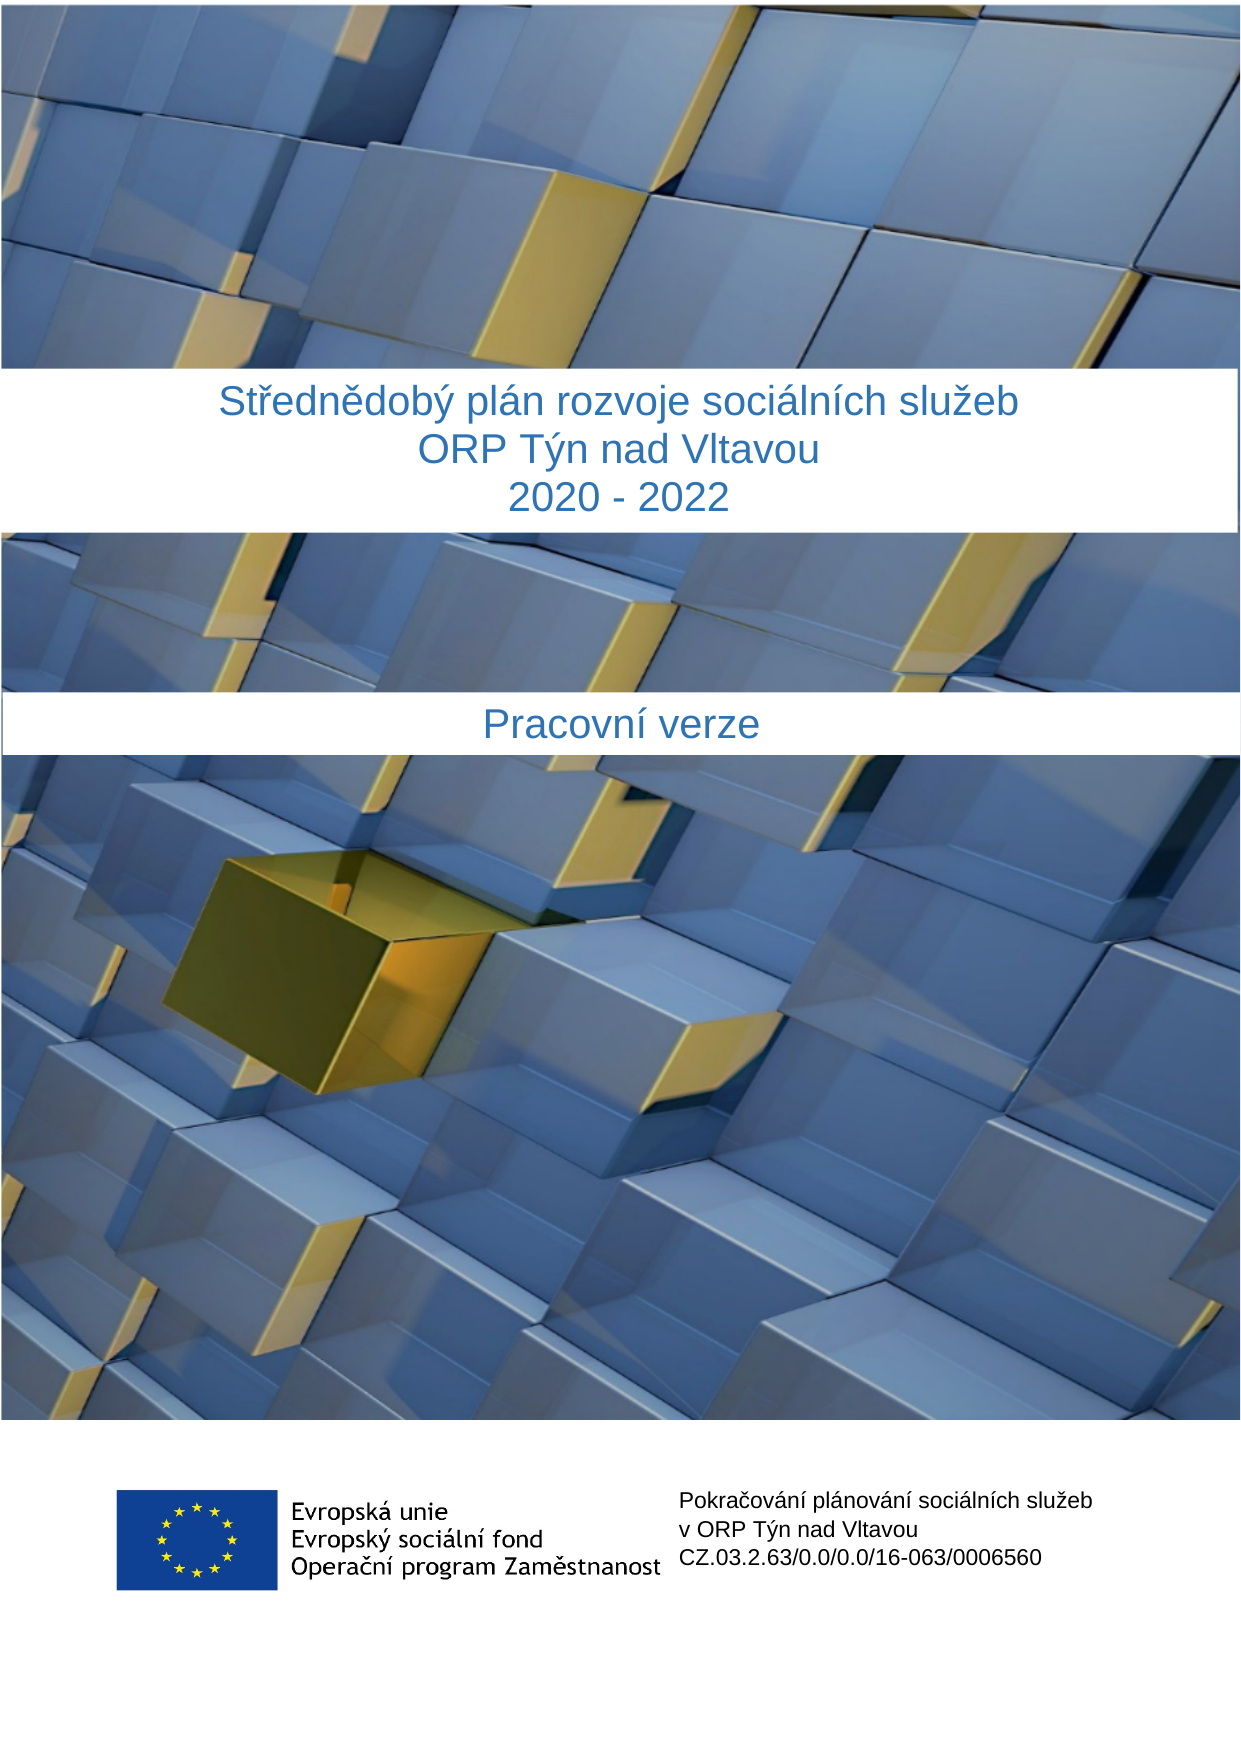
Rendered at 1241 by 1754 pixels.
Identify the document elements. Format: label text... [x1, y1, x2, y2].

picture [2, 755, 1241, 1418]
picture [2, 6, 1241, 692]
picture [113, 1487, 660, 1591]
text Pokračování plánování sociálních služeb v ORP Týn nad Vltavou CZ.03.2.63/0.0/0.0/16-063/0006560 [660, 1487, 1128, 1571]
